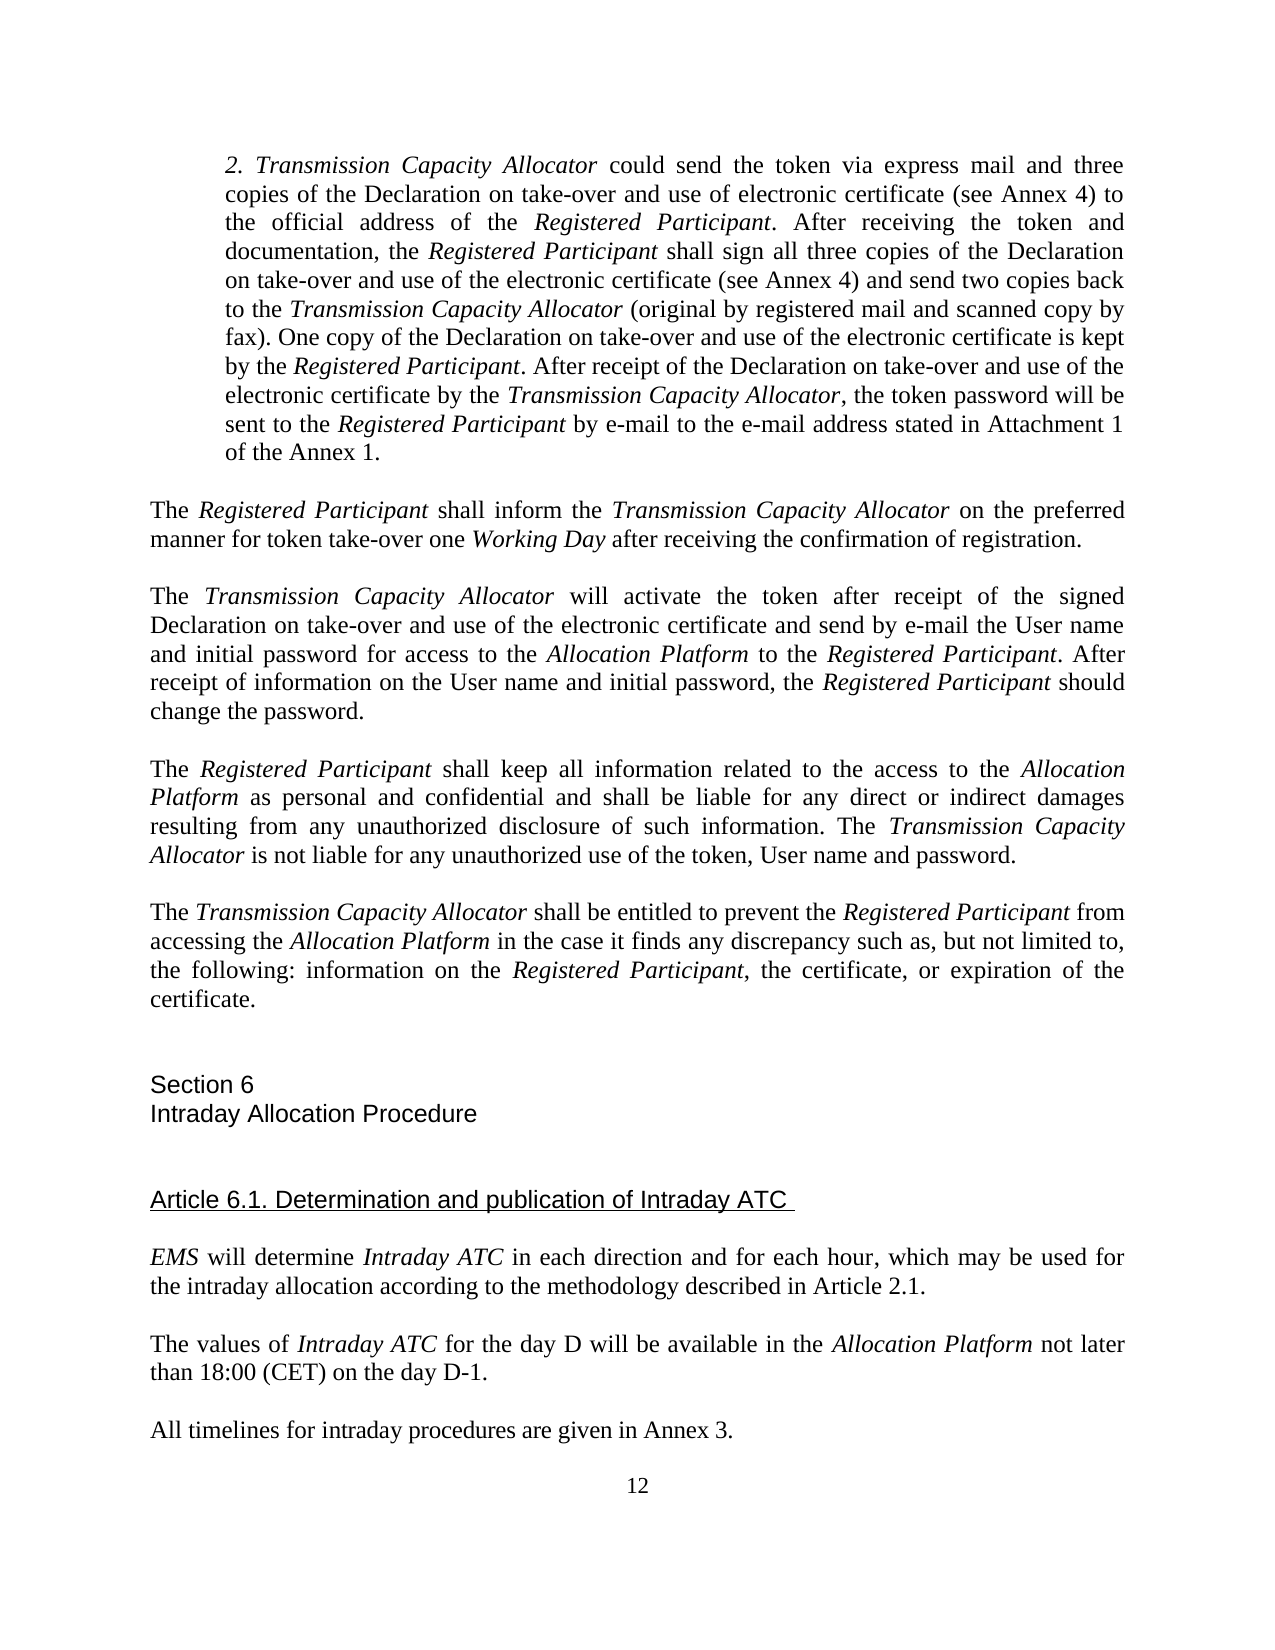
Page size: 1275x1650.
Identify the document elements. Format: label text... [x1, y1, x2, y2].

text All timelines for intraday procedures are given in Annex 3. [150, 1415, 1125, 1444]
text The values of Intraday ATC for the day D will be available in the Allocation Platform not later than 18:00 (CET) on the day D-1. [150, 1329, 1125, 1386]
text The Registered Participant shall inform the Transmission Capacity Allocator on the preferred manner for token take-over one Working Day after receiving the confirmation of registration. [150, 495, 1125, 552]
text EMS will determine Intraday ATC in each direction and for each hour, which may be used for the intraday allocation according to the methodology described in Article 2.1. [150, 1242, 1125, 1300]
text The Registered Participant shall keep all information related to the access to the Allocation Platform as personal and confidential and shall be liable for any direct or indirect damages resulting from any unauthorized disclosure of such information. The Transmission Capacity Allocator is not liable for any unauthorized use of the token, User name and password. [150, 754, 1125, 869]
text Article 6.1. Determination and publication of Intraday ATC [150, 1185, 1125, 1214]
text Intraday Allocation Procedure [150, 1099, 1125, 1127]
text 2. Transmission Capacity Allocator could send the token via express mail and three copies of the Declaration on take-over and use of electronic certificate (see Annex 4) to the official address of the Registered Participant. After receiving the token and documentation, the Registered Participant shall sign all three copies of the Declaration on take-over and use of the electronic certificate (see Annex 4) and send two copies back to the Transmission Capacity Allocator (original by registered mail and scanned copy by fax). One copy of the Declaration on take-over and use of the electronic certificate is kept by the Registered Participant. After receipt of the Declaration on take-over and use of the electronic certificate by the Transmission Capacity Allocator, the token password will be sent to the Registered Participant by e-mail to the e-mail address stated in Attachment 1 of the Annex 1. [225, 150, 1125, 466]
text The Transmission Capacity Allocator will activate the token after receipt of the signed Declaration on take-over and use of the electronic certificate and send by e-mail the User name and initial password for access to the Allocation Platform to the Registered Participant. After receipt of information on the User name and initial password, the Registered Participant should change the password. [150, 581, 1125, 725]
text Section 6 [150, 1070, 1125, 1099]
text The Transmission Capacity Allocator shall be entitled to prevent the Registered Participant from accessing the Allocation Platform in the case it finds any discrepancy such as, but not limited to, the following: information on the Registered Participant, the certificate, or expiration of the certificate. [150, 897, 1125, 1012]
